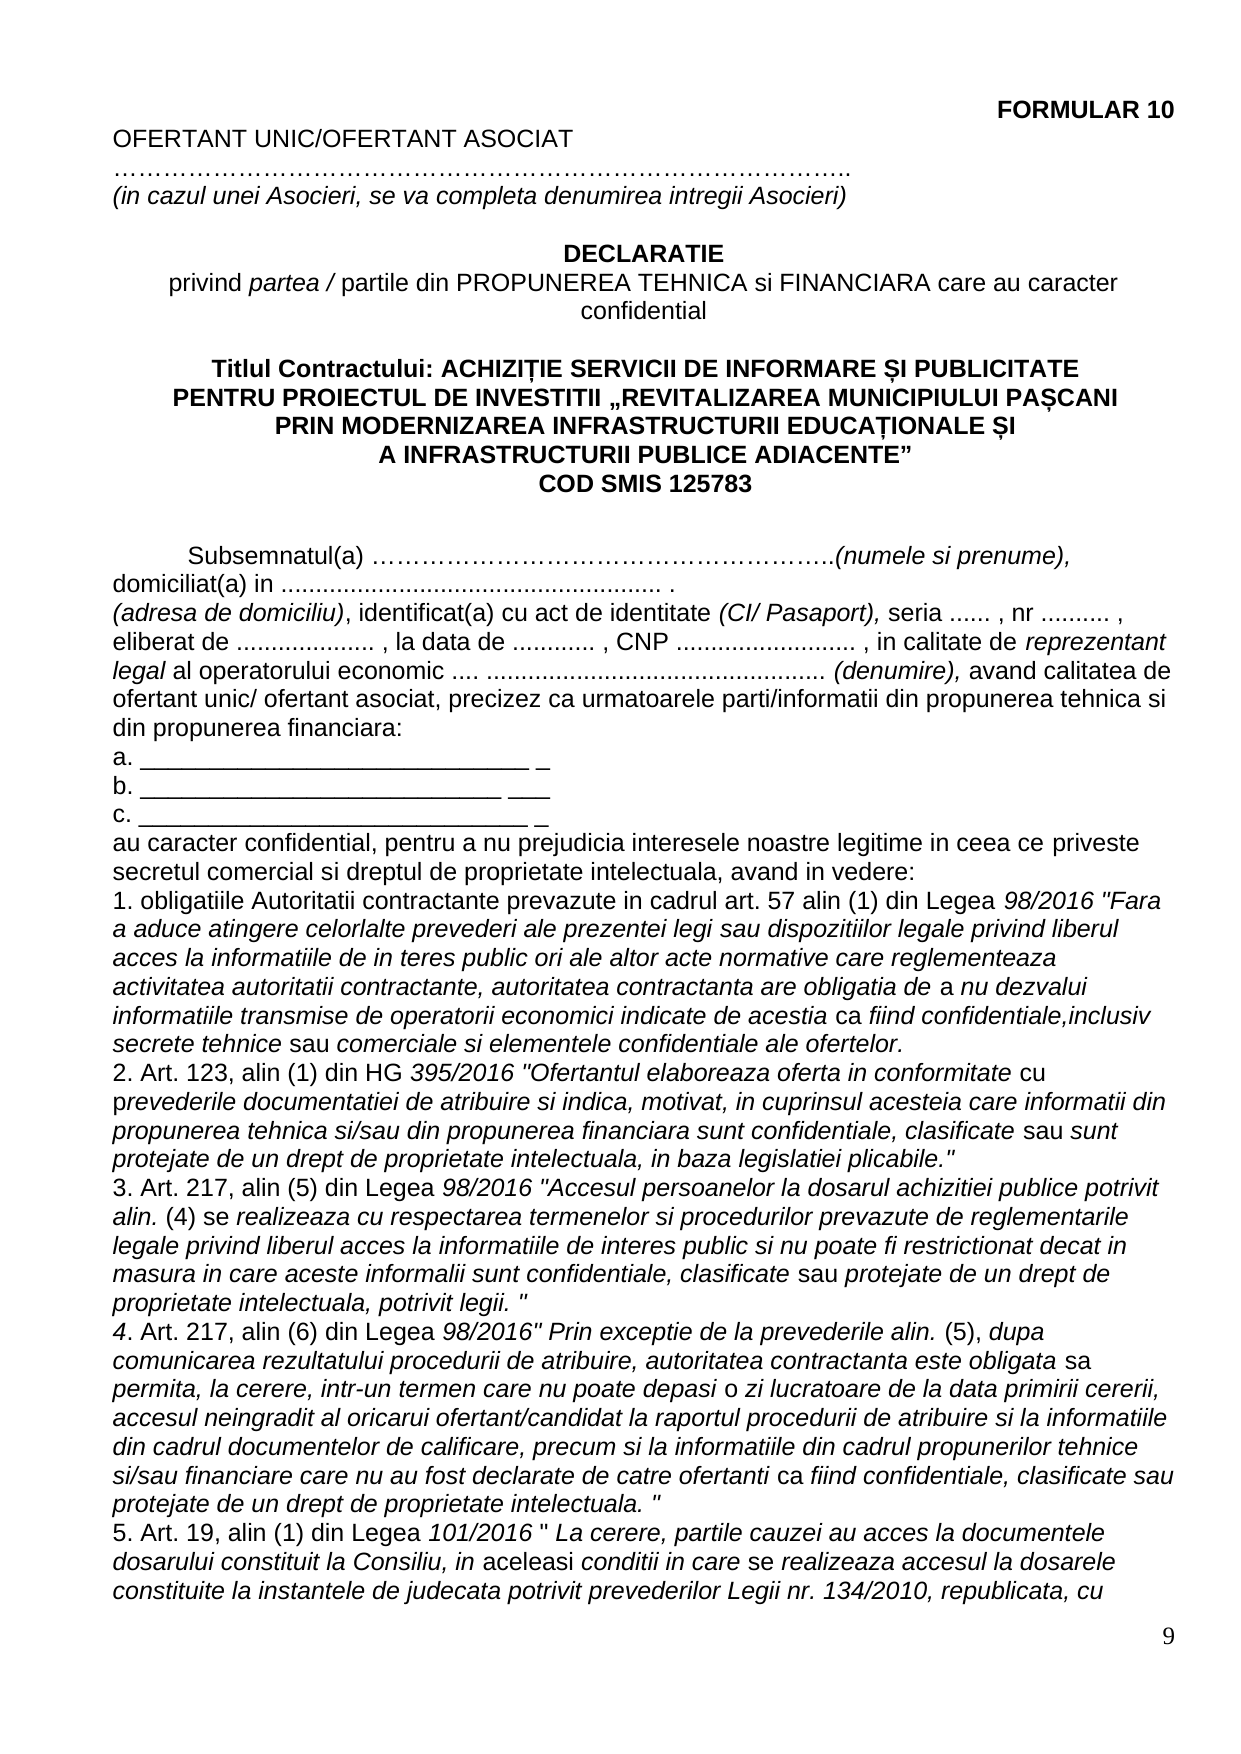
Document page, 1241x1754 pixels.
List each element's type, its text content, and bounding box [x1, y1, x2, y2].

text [112, 1518, 1174, 1604]
text c. ____________________________ _ [112, 799, 1174, 828]
text OFERTANT UNIC/OFERTANT ASOCIAT [112, 124, 1174, 152]
text 4. Art. 217, alin (6) din Legea 98/2016" Prin exceptie de la prevederile alin. (5), dupa comunicarea rezultatului procedurii de atribuire, autoritatea contractanta este obligata sa permita, la cerere, intr-un termen care nu poate depasi o zi lucratoare de la data primirii cererii, accesul neingradit al oricarui ofertant/candidat la raportul procedurii de atribuire si la informatiile din cadrul documentelor de calificare, precum si la informatiile din cadrul propunerilor tehnice si/sau financiare care nu au fost declarate de catre ofertanti ca fiind confidentiale, clasificate sau protejate de un drept de proprietate intelectuala. " [112, 1317, 1174, 1518]
text FORMULAR 10 [112, 95, 1174, 124]
text din propunerea financiara: [112, 713, 1174, 742]
text 3. Art. 217, alin (5) din Legea 98/2016 "Accesul persoanelor la dosarul achizitiei publice potrivit [112, 1173, 1174, 1202]
list COD SMIS 125783 [116, 469, 1174, 497]
text legal al operatorului economic .... ................................................. (denumire), avand calitatea de ofertant unic/ ofertant asociat, precizez ca urmatoarele parti/informatii din propunerea tehnica si [112, 656, 1174, 713]
text secretul comercial si dreptul de proprietate intelectuala, avand in vedere: [112, 857, 1174, 886]
text a. ____________________________ _ [112, 742, 1174, 771]
list Titlul Contractului: ACHIZIȚIE SERVICII DE INFORMARE ȘI PUBLICITATE [116, 354, 1174, 382]
text b. __________________________ ___ [112, 771, 1174, 799]
list PRIN MODERNIZAREA INFRASTRUCTURII EDUCAȚIONALE ȘI [116, 411, 1174, 440]
list A INFRASTRUCTURII PUBLICE ADIACENTE” [116, 440, 1174, 469]
text alin. (4) se realizeaza cu respectarea termenelor si procedurilor prevazute de reglementarile legale privind liberul acces la informatiile de interes public si nu poate fi restrictionat decat in masura in care aceste informalii sunt confidentiale, clasificate sau protejate de un drept de proprietate intelectuala, potrivit legii. " [112, 1202, 1174, 1317]
text …………………………………………………………………………….. [112, 152, 1174, 181]
text au caracter confidential, pentru a nu prejudicia interesele noastre legitime in ceea ce priveste [112, 828, 1174, 857]
text (adresa de domiciliu), identificat(a) cu act de identitate (CI/ Pasaport), seria ...... , nr .......... , [112, 598, 1174, 627]
text privind partea / partile din PROPUNEREA TEHNICA si FINANCIARA care au caracter [112, 267, 1174, 296]
text (in cazul unei Asocieri, se va completa denumirea intregii Asocieri) [112, 181, 1174, 210]
text confidential [112, 296, 1174, 325]
text eliberat de .................... , la data de ............ , CNP .......................... , in calitate de reprezentant [112, 627, 1174, 656]
list PENTRU PROIECTUL DE INVESTITII „REVITALIZAREA MUNICIPIULUI PAȘCANI [116, 382, 1174, 411]
text Subsemnatul(a) ………………………………………………..(numele si prenume), domiciliat(a) in ....................................................... . [112, 541, 1174, 598]
text 2. Art. 123, alin (1) din HG 395/2016 "Ofertantul elaboreaza oferta in conformitate cu prevederile documentatiei de atribuire si indica, motivat, in cuprinsul acesteia care informatii din propunerea tehnica si/sau din propunerea financiara sunt confidentiale, clasificate sau sunt protejate de un drept de proprietate intelectuala, in baza legislatiei plicabile." [112, 1058, 1174, 1173]
text 1. obligatiile Autoritatii contractante prevazute in cadrul art. 57 alin (1) din Legea 98/2016 "Fara a aduce atingere celorlalte prevederi ale prezentei legi sau dispozitiilor legale privind liberul acces la informatiile de in teres public ori ale altor acte normative care reglementeaza activitatea autoritatii contractante, autoritatea contractanta are obligatia de a nu dezvalui informatiile transmise de operatorii economici indicate de acestia ca fiind confidentiale,inclusiv secrete tehnice sau comerciale si elementele confidentiale ale ofertelor. [112, 886, 1174, 1058]
text DECLARATIE [112, 239, 1174, 267]
